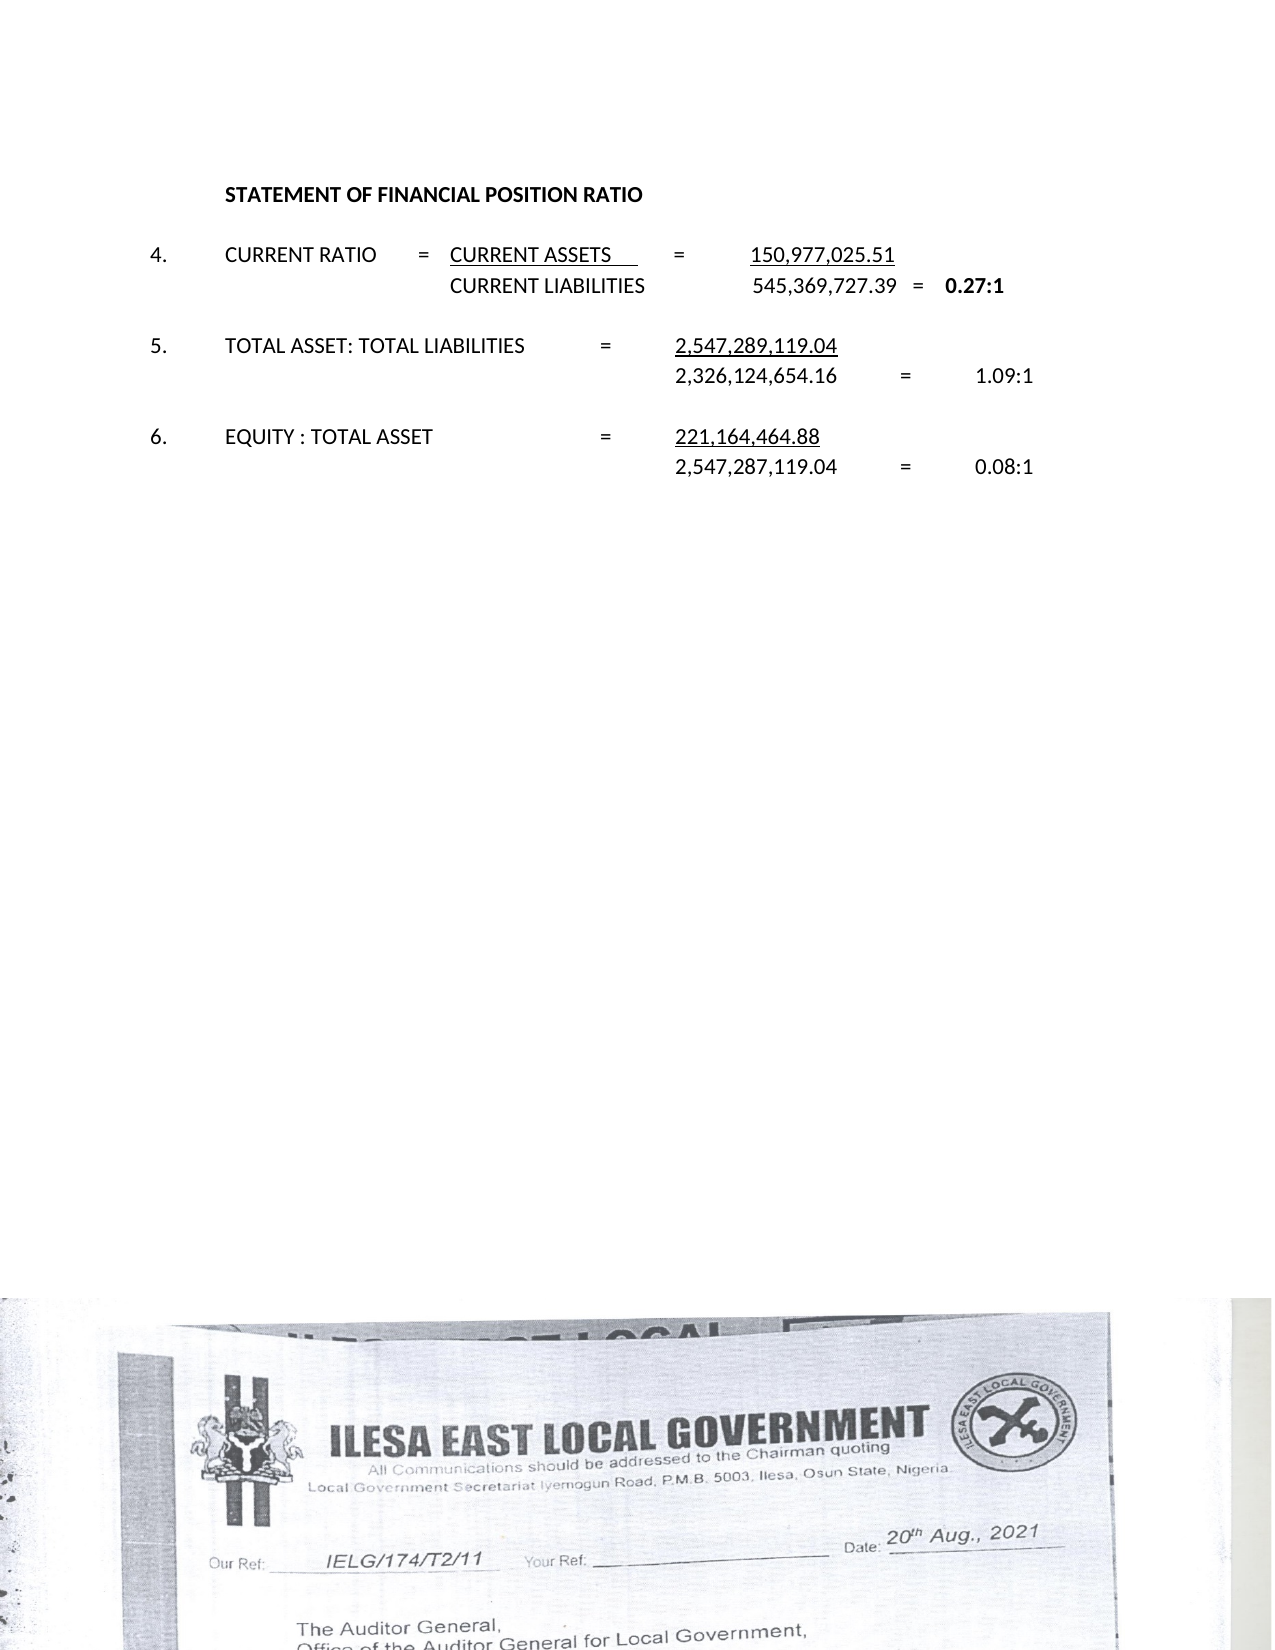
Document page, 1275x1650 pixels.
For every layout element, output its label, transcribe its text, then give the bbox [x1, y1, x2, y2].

picture [0, 1298, 1272, 1650]
text 5. TOTAL ASSET: TOTAL LIABILITIES = 2,547,289,119.04 [150, 331, 1125, 359]
text 2,326,124,654.16 = 1.09:1 [150, 361, 1125, 389]
text 4. CURRENT RATIO = CURRENT ASSETS = 150,977,025.51 [150, 241, 1125, 269]
text 2,547,287,119.04 = 0.08:1 [150, 452, 1125, 480]
text 6. EQUITY : TOTAL ASSET = 221,164,464.88 [150, 422, 1125, 450]
text CURRENT LIABILITIES 545,369,727.39 = 0.27:1 [150, 271, 1125, 299]
text STATEMENT OF FINANCIAL POSITION RATIO [150, 180, 1125, 208]
